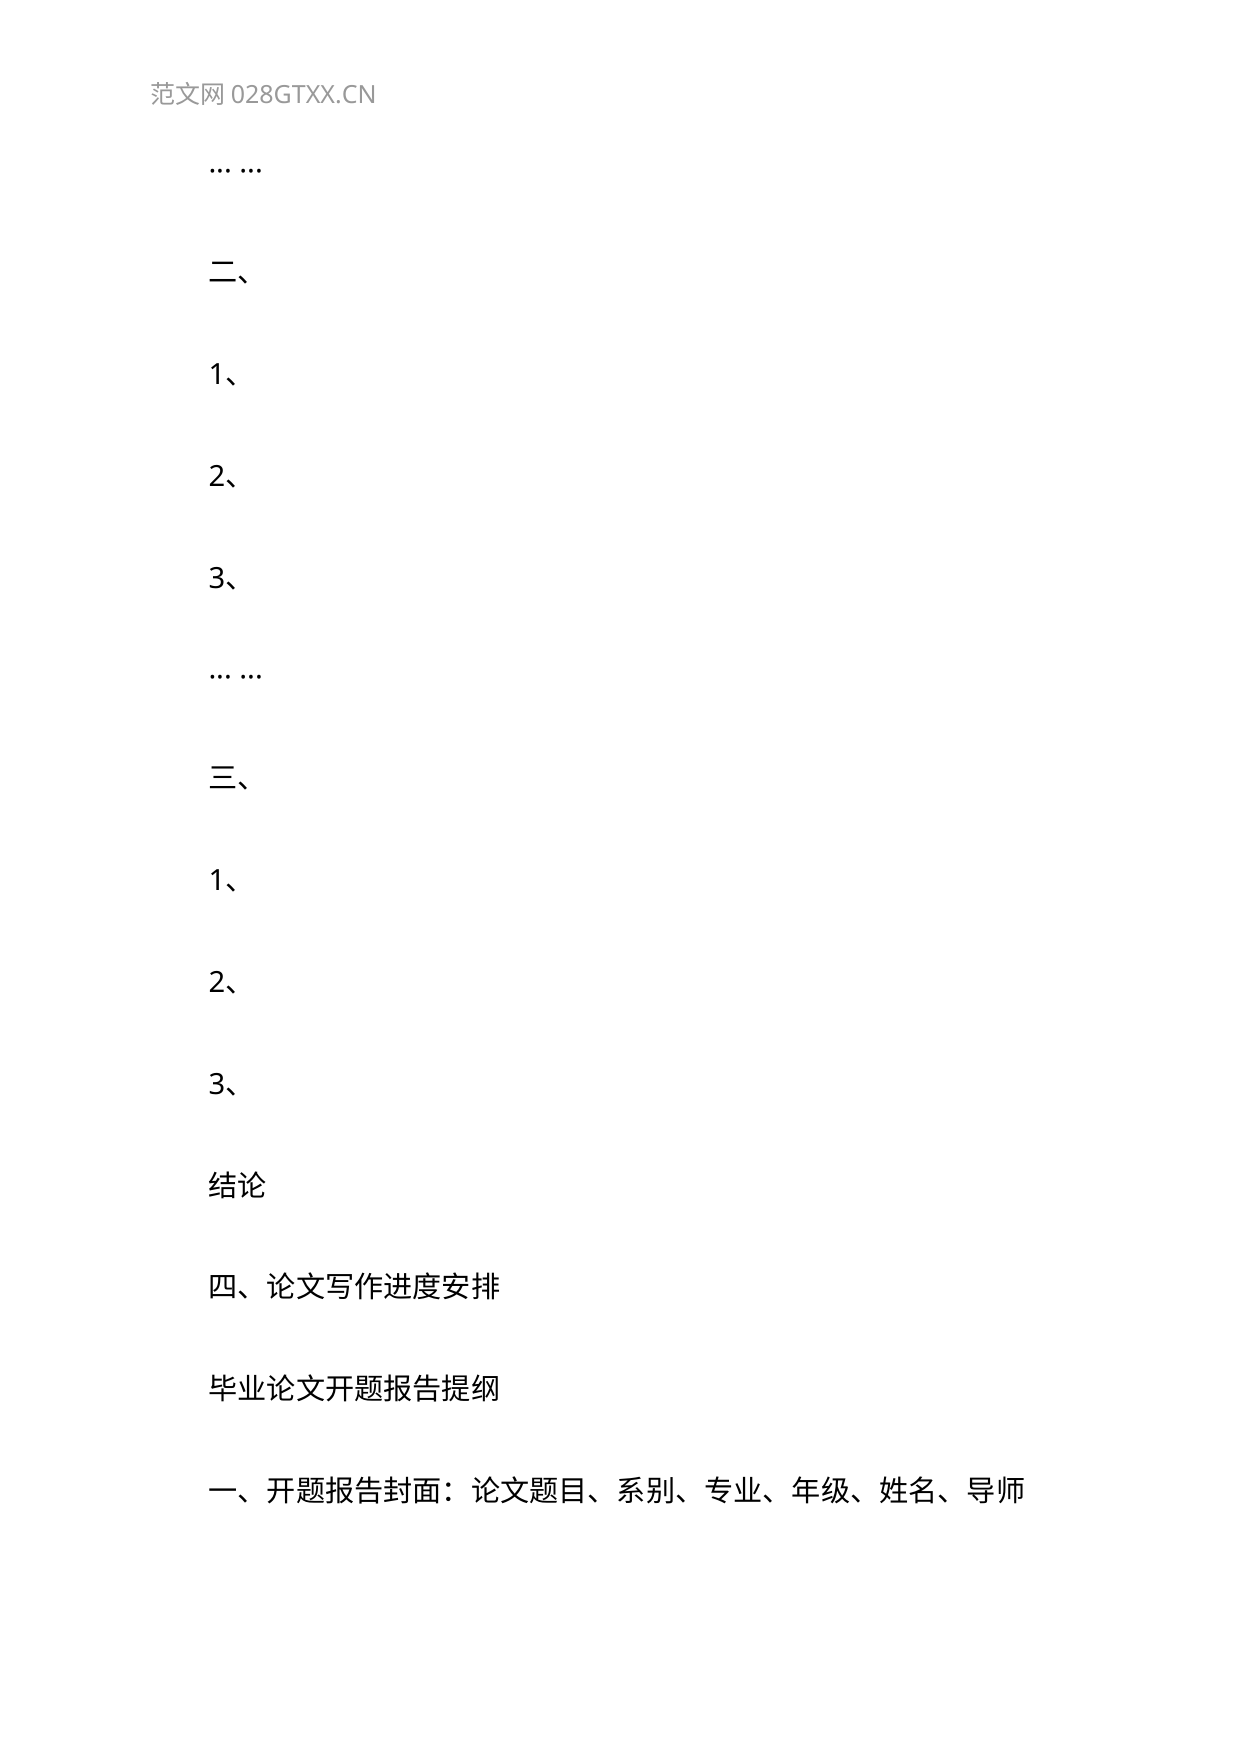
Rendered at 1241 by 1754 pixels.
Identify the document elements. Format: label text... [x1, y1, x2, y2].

text 2、 [150, 452, 1090, 494]
text 2、 [150, 958, 1090, 1001]
text ··· ··· [150, 656, 1090, 696]
text 二、 [150, 248, 1090, 291]
text ··· ··· [150, 150, 1090, 190]
text 一、开题报告封面：论文题目、系别、专业、年级、姓名、导师 [150, 1468, 1090, 1510]
text 三、 [150, 754, 1090, 797]
text 结论 [150, 1162, 1090, 1204]
text 1、 [150, 350, 1090, 393]
text 毕业论文开题报告提纲 [150, 1366, 1090, 1408]
text 3、 [150, 1060, 1090, 1103]
text 3、 [150, 554, 1090, 597]
text 1、 [150, 856, 1090, 899]
text 四、论文写作进度安排 [150, 1264, 1090, 1306]
